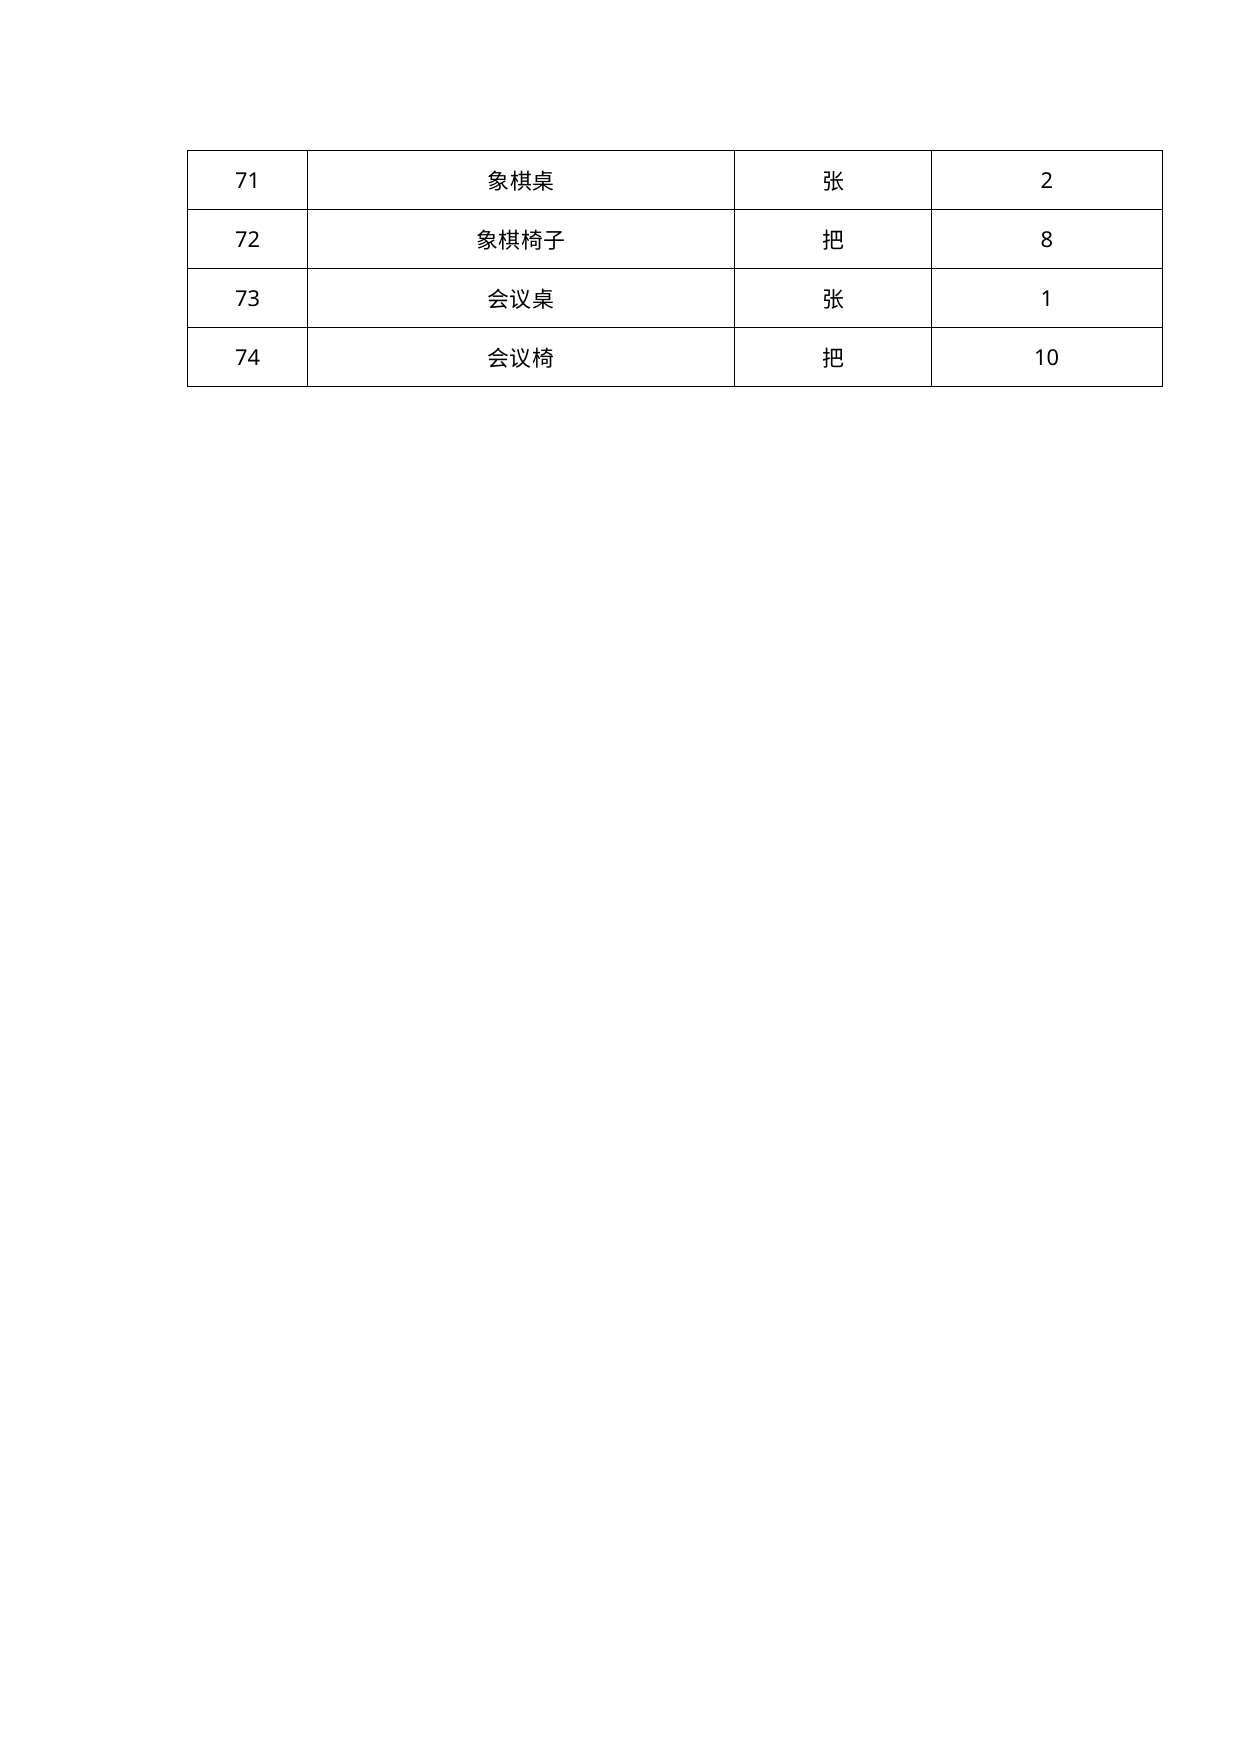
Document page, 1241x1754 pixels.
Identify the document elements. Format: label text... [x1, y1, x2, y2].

table_cell 会议椅 [308, 328, 734, 386]
table_cell 张 [735, 269, 931, 327]
table_cell 张 [735, 151, 931, 209]
table_cell 会议桌 [308, 269, 734, 327]
table_cell 73 [188, 269, 307, 327]
table_cell 1 [932, 269, 1162, 327]
table_cell 74 [188, 328, 307, 386]
table_cell 把 [735, 210, 931, 268]
table_cell 8 [932, 210, 1162, 268]
table_cell 把 [735, 328, 931, 386]
table_cell 71 [188, 151, 307, 209]
table_cell 象棋桌 [308, 151, 734, 209]
table_cell 2 [932, 151, 1162, 209]
table_cell 10 [932, 328, 1162, 386]
table_cell 象棋椅子 [308, 210, 734, 268]
table_cell 72 [188, 210, 307, 268]
